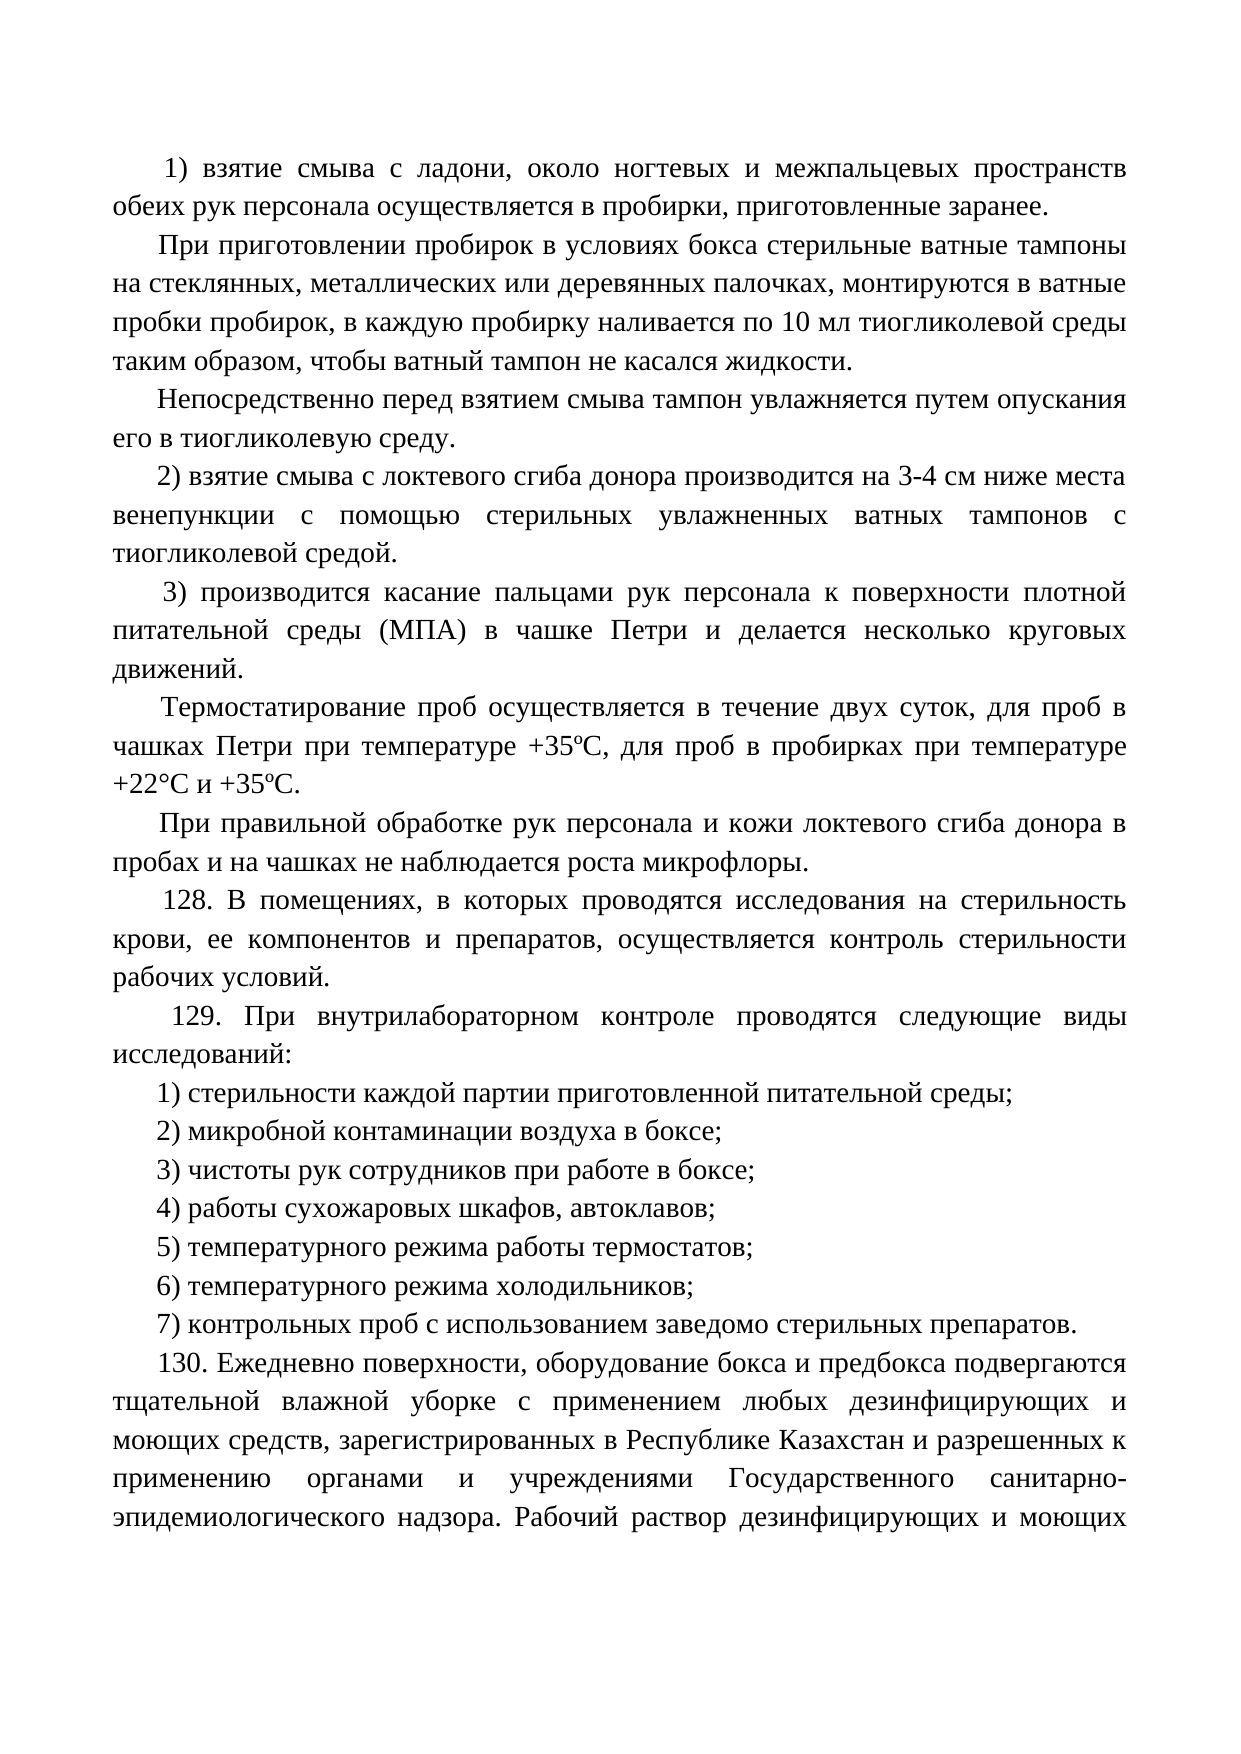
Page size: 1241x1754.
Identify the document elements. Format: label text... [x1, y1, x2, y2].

text 2) микробной контаминации воздуха в боксе; [112, 1113, 1128, 1147]
text 129. При внутрилабораторном контроле проводятся следующие виды исследований: [112, 998, 1128, 1070]
text 1) стерильности каждой партии приготовленной питательной среды; [112, 1075, 1128, 1108]
text 1) взятие смыва с ладони, около ногтевых и межпальцевых пространств обеих рук персонала осуществляется в пробирки, приготовленные заранее. [112, 150, 1128, 222]
text 3) производится касание пальцами рук персонала к поверхности плотной питательной среды (МПА) в чашке Петри и делается несколько круговых движений. [112, 574, 1128, 684]
text 4) работы сухожаровых шкафов, автоклавов; [112, 1191, 1128, 1224]
text При приготовлении пробирок в условиях бокса стерильные ватные тампоны на стеклянных, металлических или деревянных палочках, монтируются в ватные пробки пробирок, в каждую пробирку наливается по 10 мл тиогликолевой среды таким образом, чтобы ватный тампон не касался жидкости. [112, 227, 1128, 376]
text При правильной обработке рук персонала и кожи локтевого сгиба донора в пробах и на чашках не наблюдается роста микрофлоры. [112, 805, 1128, 877]
text 2) взятие смыва с локтевого сгиба донора производится на 3-4 см ниже места венепункции с помощью стерильных увлажненных ватных тампонов с тиогликолевой средой. [112, 458, 1128, 569]
text 5) температурного режима работы термостатов; [112, 1229, 1128, 1263]
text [112, 1345, 1128, 1532]
text 3) чистоты рук сотрудников при работе в боксе; [112, 1152, 1128, 1186]
text 7) контрольных проб с использованием заведомо стерильных препаратов. [112, 1306, 1128, 1340]
text Непосредственно перед взятием смыва тампон увлажняется путем опускания его в тиогликолевую среду. [112, 381, 1128, 453]
text 6) температурного режима холодильников; [112, 1268, 1128, 1301]
text 128. В помещениях, в которых проводятся исследования на стерильность крови, ее компонентов и препаратов, осуществляется контроль стерильности рабочих условий. [112, 882, 1128, 993]
text Термостатирование проб осуществляется в течение двух суток, для проб в чашках Петри при температуре +35ºС, для проб в пробирках при температуре +22°С и +35ºС. [112, 689, 1128, 800]
